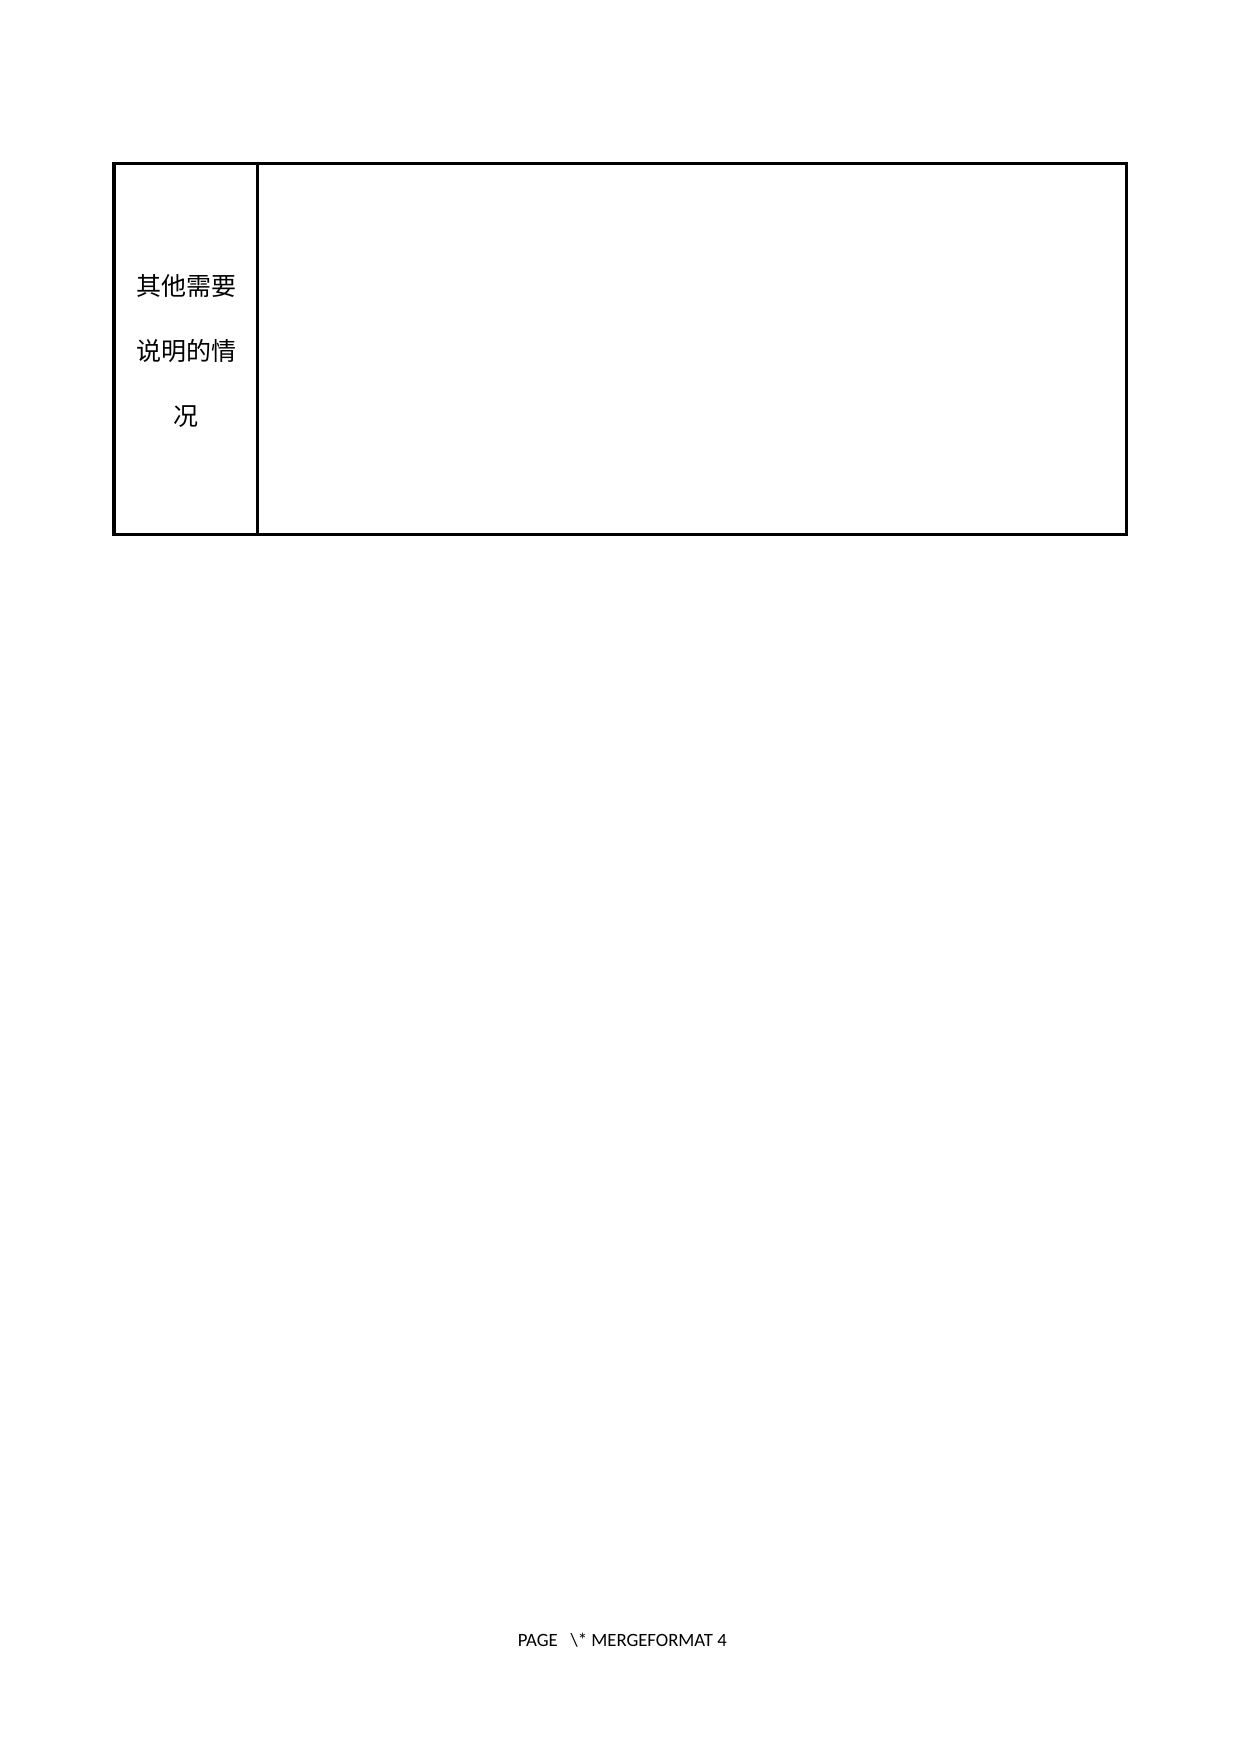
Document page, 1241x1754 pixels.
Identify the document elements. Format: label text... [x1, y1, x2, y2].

table_cell [259, 165, 1125, 533]
table_cell 其他需要说明的情况 [116, 165, 256, 533]
